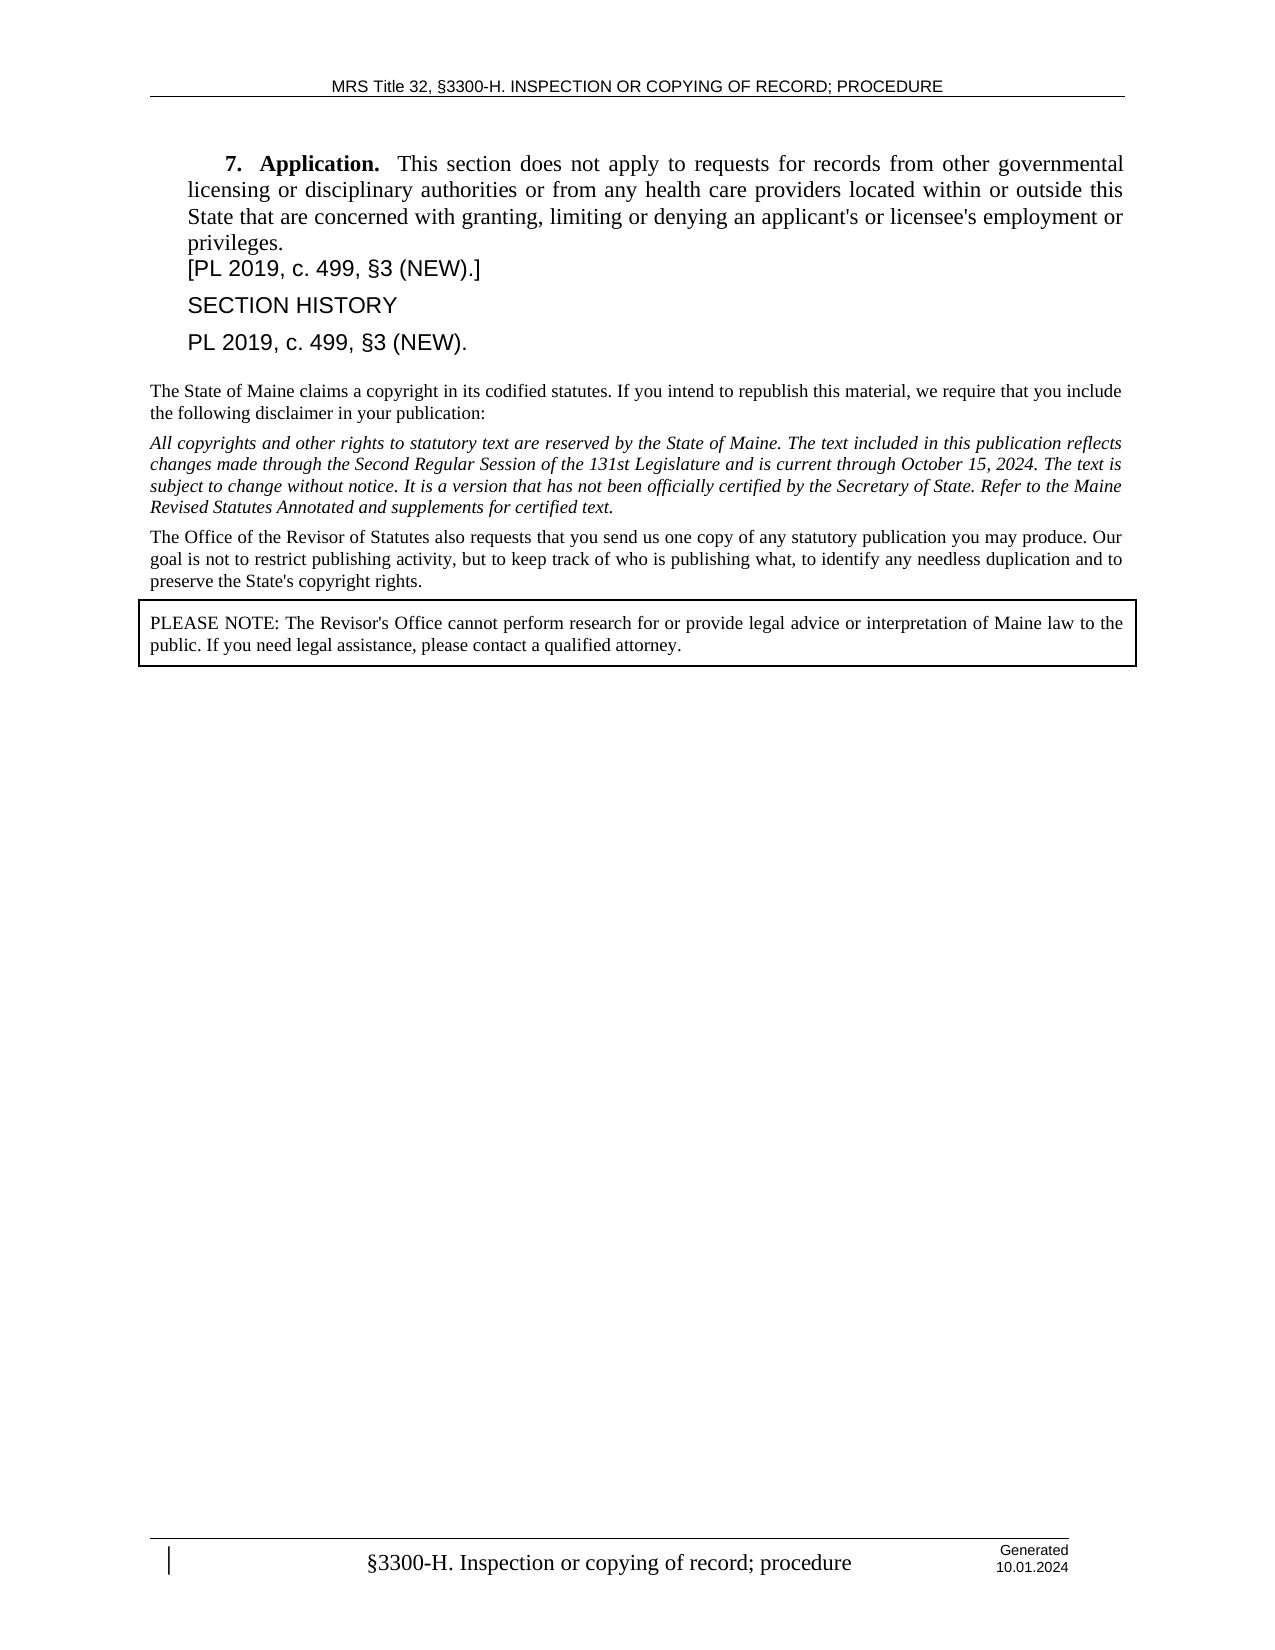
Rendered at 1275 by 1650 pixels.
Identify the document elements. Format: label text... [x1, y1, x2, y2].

text [PL 2019, c. 499, §3 (NEW).] [187, 255, 1125, 282]
text SECTION HISTORY [187, 292, 1125, 318]
text 7. Application. This section does not apply to requests for records from other governmental licensing or disciplinary authorities or from any health care providers located within or outside this State that are concerned with granting, limiting or denying an applicant's or licensee's employment or privileges. [187, 150, 1125, 255]
text PL 2019, c. 499, §3 (NEW). [187, 329, 1125, 355]
text The Office of the Revisor of Statutes also requests that you send us one copy of any statutory publication you may produce. Our goal is not to restrict publishing activity, but to keep track of who is publishing what, to identify any needless duplication and to preserve the State's copyright rights. [150, 526, 1125, 591]
text The State of Maine claims a copyright in its codified statutes. If you intend to republish this material, we require that you include the following disclaimer in your publication: [150, 380, 1125, 423]
text All copyrights and other rights to statutory text are reserved by the State of Maine. The text included in this publication reflects changes made through the Second Regular Session of the 131st Legislature and is current through October 15, 2024 . The text is subject to change without notice. It is a version that has not been officially certified by the Secretary of State. Refer to the Maine Revised Statutes Annotated and supplements for certified text. [150, 432, 1125, 518]
text PLEASE NOTE: The Revisor's Office cannot perform research for or provide legal advice or interpretation of Maine law to the public. If you need legal assistance, please contact a qualified attorney. [140, 601, 1135, 665]
